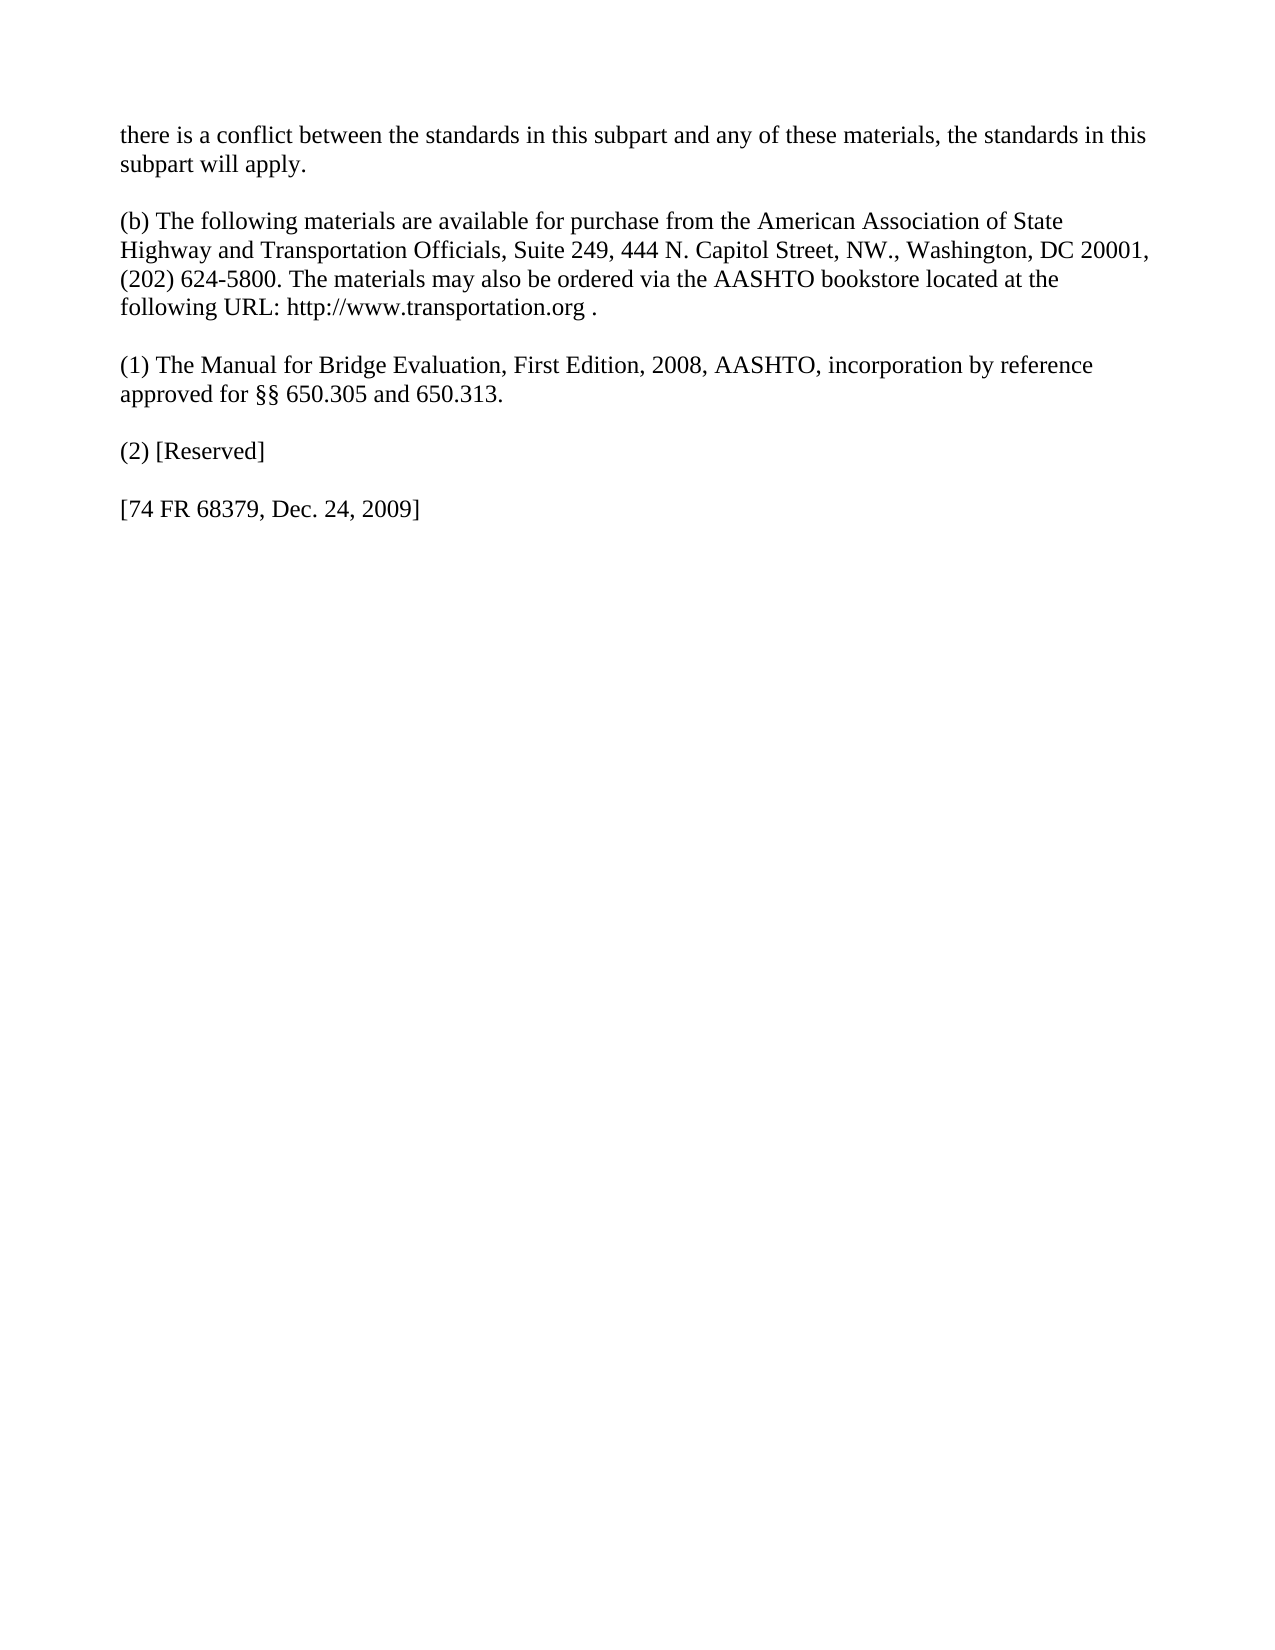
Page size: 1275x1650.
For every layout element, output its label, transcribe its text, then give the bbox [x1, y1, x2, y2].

text [74 FR 68379, Dec. 24, 2009] [120, 494, 1155, 522]
text (1) The Manual for Bridge Evaluation, First Edition, 2008, AASHTO, incorporation by reference approved for §§ 650.305 and 650.313. [120, 350, 1155, 407]
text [120, 120, 1155, 177]
text (2) [Reserved] [120, 436, 1155, 465]
text (b) The following materials are available for purchase from the American Association of State Highway and Transportation Officials, Suite 249, 444 N. Capitol Street, NW., Washington, DC 20001, (202) 624-5800. The materials may also be ordered via the AASHTO bookstore located at the following URL: http://www.transportation.org . [120, 206, 1155, 321]
